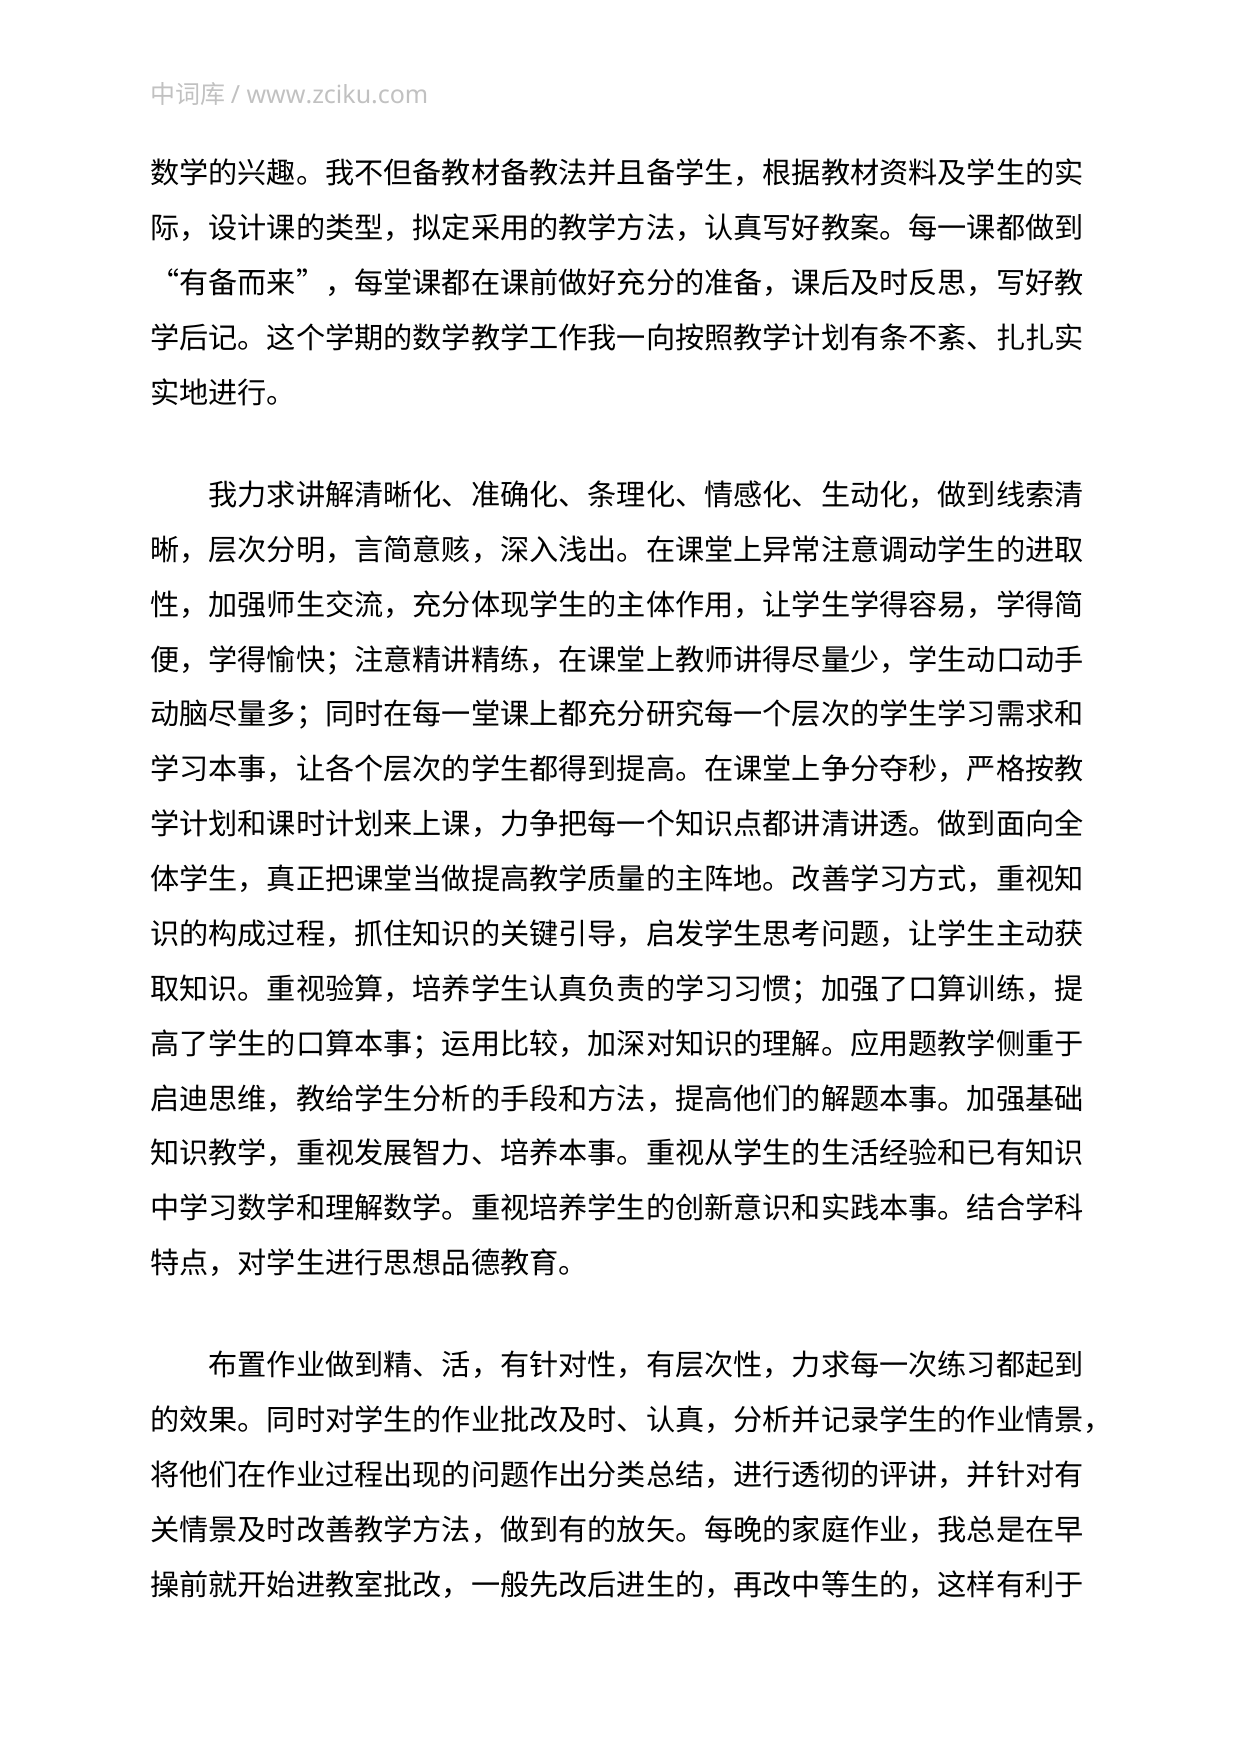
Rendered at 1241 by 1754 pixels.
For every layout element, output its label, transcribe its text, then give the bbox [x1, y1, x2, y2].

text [150, 1342, 1090, 1603]
text 我力求讲解清晰化、准确化、条理化、情感化、生动化，做到线索清晰，层次分明，言简意赅，深入浅出。在课堂上异常注意调动学生的进取性，加强师生交流，充分体现学生的主体作用，让学生学得容易，学得简便，学得愉快；注意精讲精练，在课堂上教师讲得尽量少，学生动口动手动脑尽量多；同时在每一堂课上都充分研究每一个层次的学生学习需求和学习本事，让各个层次的学生都得到提高。在课堂上争分夺秒，严格按教学计划和课时计划来上课，力争把每一个知识点都讲清讲透。做到面向全体学生，真正把课堂当做提高教学质量的主阵地。改善学习方式，重视知识的构成过程，抓住知识的关键引导，启发学生思考问题，让学生主动获取知识。重视验算，培养学生认真负责的学习习惯；加强了口算训练，提高了学生的口算本事；运用比较，加深对知识的理解。应用题教学侧重于启迪思维，教给学生分析的手段和方法，提高他们的解题本事。加强基础知识教学，重视发展智力、培养本事。重视从学生的生活经验和已有知识中学习数学和理解数学。重视培养学生的创新意识和实践本事。结合学科特点，对学生进行思想品德教育。 [150, 471, 1090, 1282]
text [150, 150, 1090, 412]
